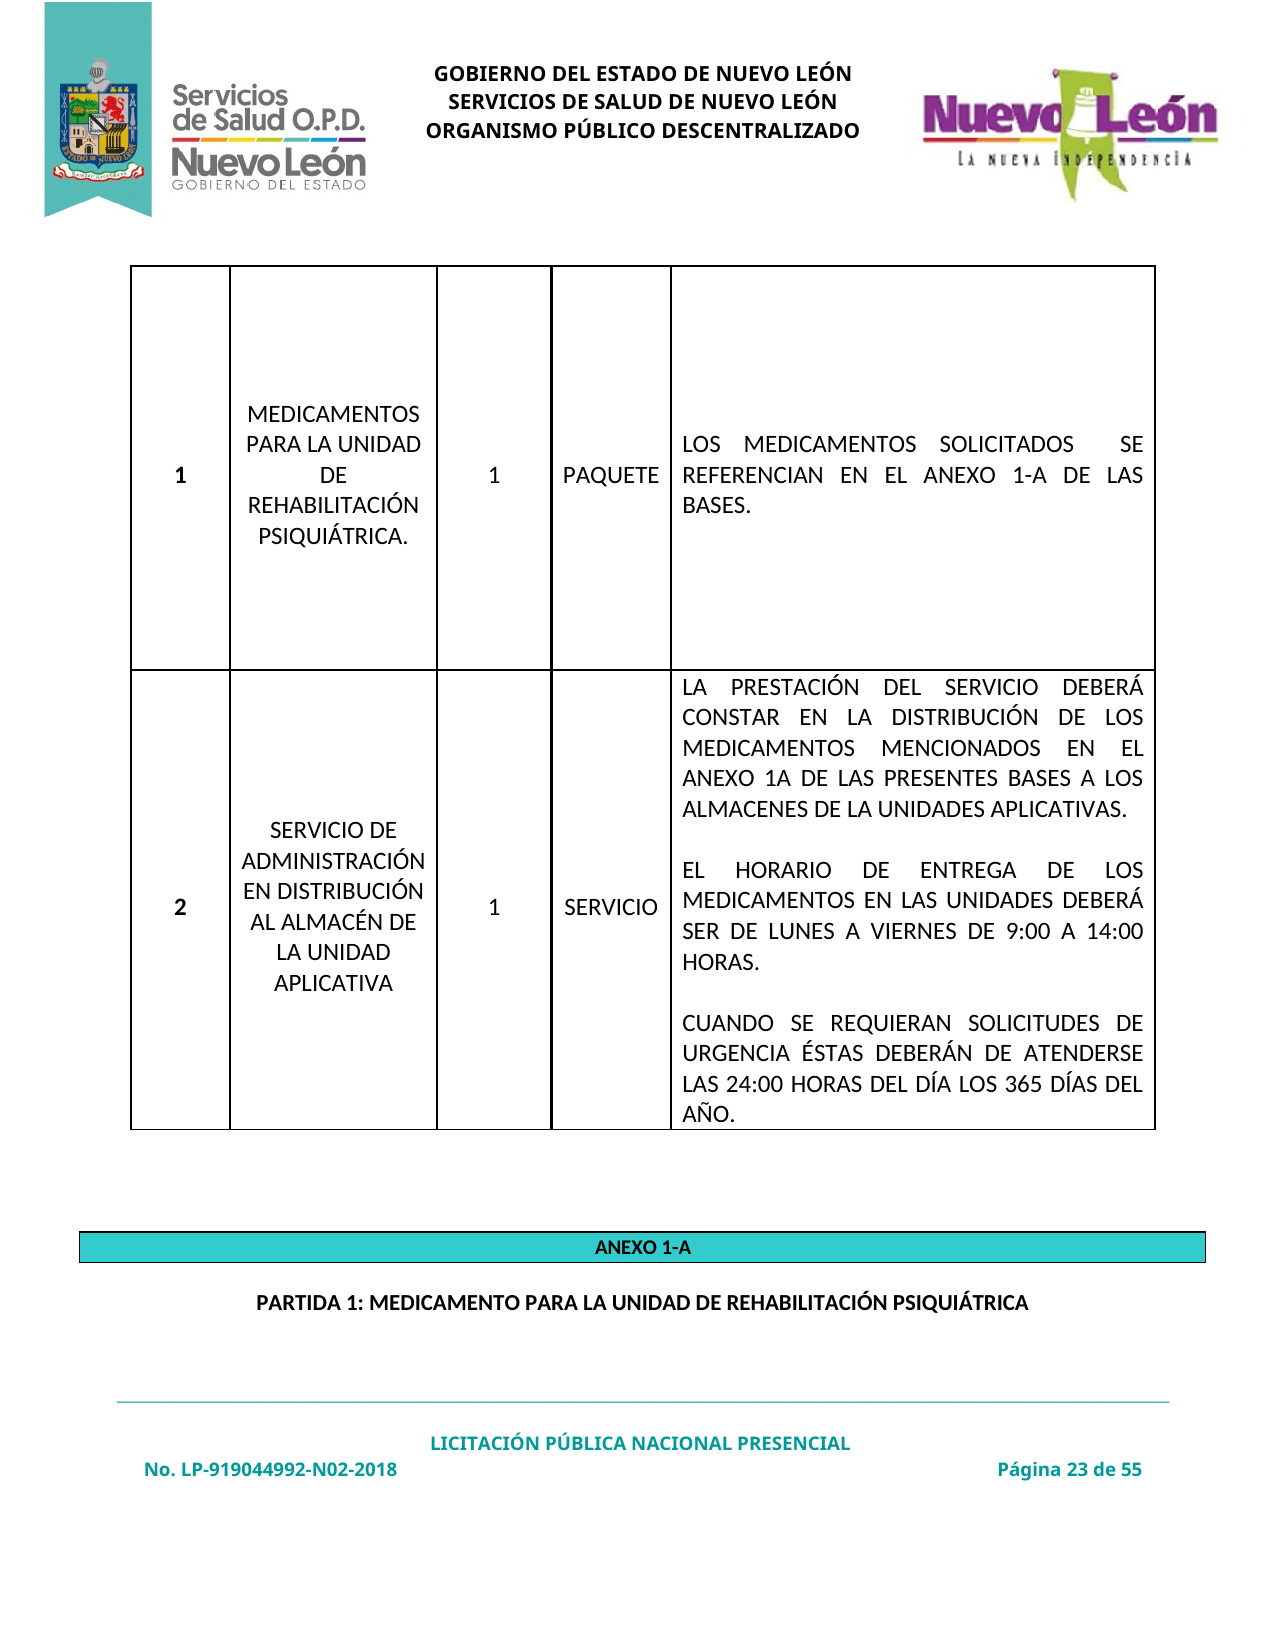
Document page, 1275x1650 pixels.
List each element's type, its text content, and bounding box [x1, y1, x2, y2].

table_cell LA PRESTACIÓN DEL SERVICIO DEBERÁ CONSTAR EN LA DISTRIBUCIÓN DE LOS MEDICAMENTOS MENCIONADOS EN EL ANEXO 1A DE LAS PRESENTES BASES A LOS ALMACENES DE LA UNIDADES APLICATIVAS. EL HORARIO DE ENTREGA DE LOS MEDICAMENTOS EN LAS UNIDADES DEBERÁ SER DE LUNES A VIERNES DE 9:00 A 14:00 HORAS. CUANDO SE REQUIERAN SOLICITUDES DE URGENCIA ÉSTAS DEBERÁN DE ATENDERSE LAS 24:00 HORAS DEL DÍA LOS 365 DÍAS DEL AÑO. [672, 671, 1154, 1129]
text ANEXO 1-A [80, 1233, 1205, 1262]
table_cell 1 [438, 267, 550, 669]
table_cell MEDICAMENTOS PARA LA UNIDAD DE REHABILITACIÓN PSIQUIÁTRICA. [231, 267, 436, 669]
picture [15, 2, 1249, 229]
text PARTIDA 1: MEDICAMENTO PARA LA UNIDAD DE REHABILITACIÓN PSIQUIÁTRICA [89, 1288, 1197, 1317]
table_cell 1 [438, 671, 550, 1129]
table_cell SERVICIO DE ADMINISTRACIÓN EN DISTRIBUCIÓN AL ALMACÉN DE LA UNIDAD APLICATIVA [231, 671, 436, 1129]
table_cell SERVICIO [553, 671, 670, 1129]
table_cell 2 [132, 671, 229, 1129]
table_cell LOS MEDICAMENTOS SOLICITADOS SE REFERENCIAN EN EL ANEXO 1-A DE LAS BASES. [672, 267, 1154, 669]
table_cell PAQUETE [553, 267, 670, 669]
table_cell 1 [132, 267, 229, 669]
